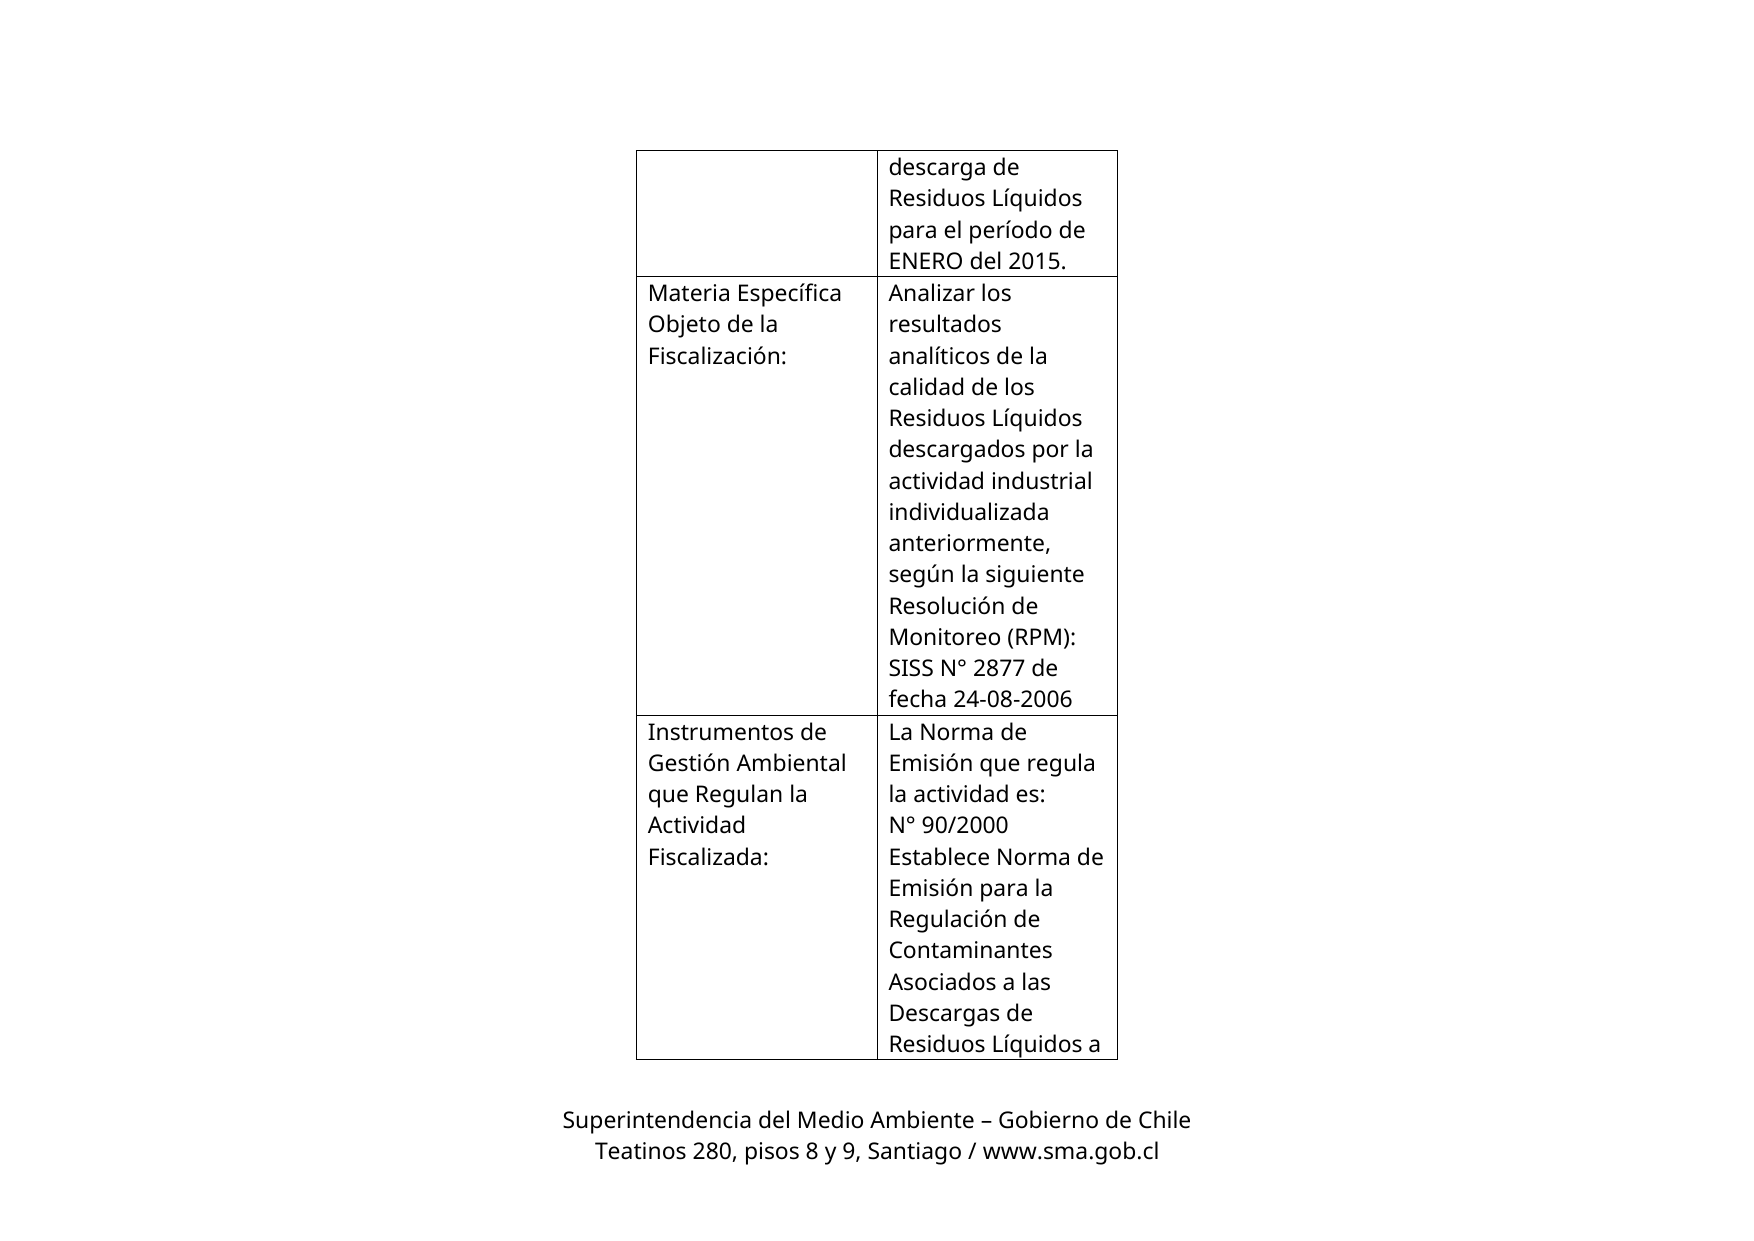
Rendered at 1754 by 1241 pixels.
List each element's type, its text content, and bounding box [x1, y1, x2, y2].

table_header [878, 151, 1117, 276]
table_cell Analizar los resultados analíticos de la calidad de los Residuos Líquidos descargados por la actividad industrial individualizada anteriormente, según la siguiente Resolución de Monitoreo (RPM): SISS N° 2877 de fecha 24-08-2006 [878, 277, 1117, 714]
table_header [637, 151, 877, 276]
table_cell Materia Específica Objeto de la Fiscalización: [637, 277, 877, 714]
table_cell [637, 716, 877, 1059]
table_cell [878, 716, 1117, 1059]
